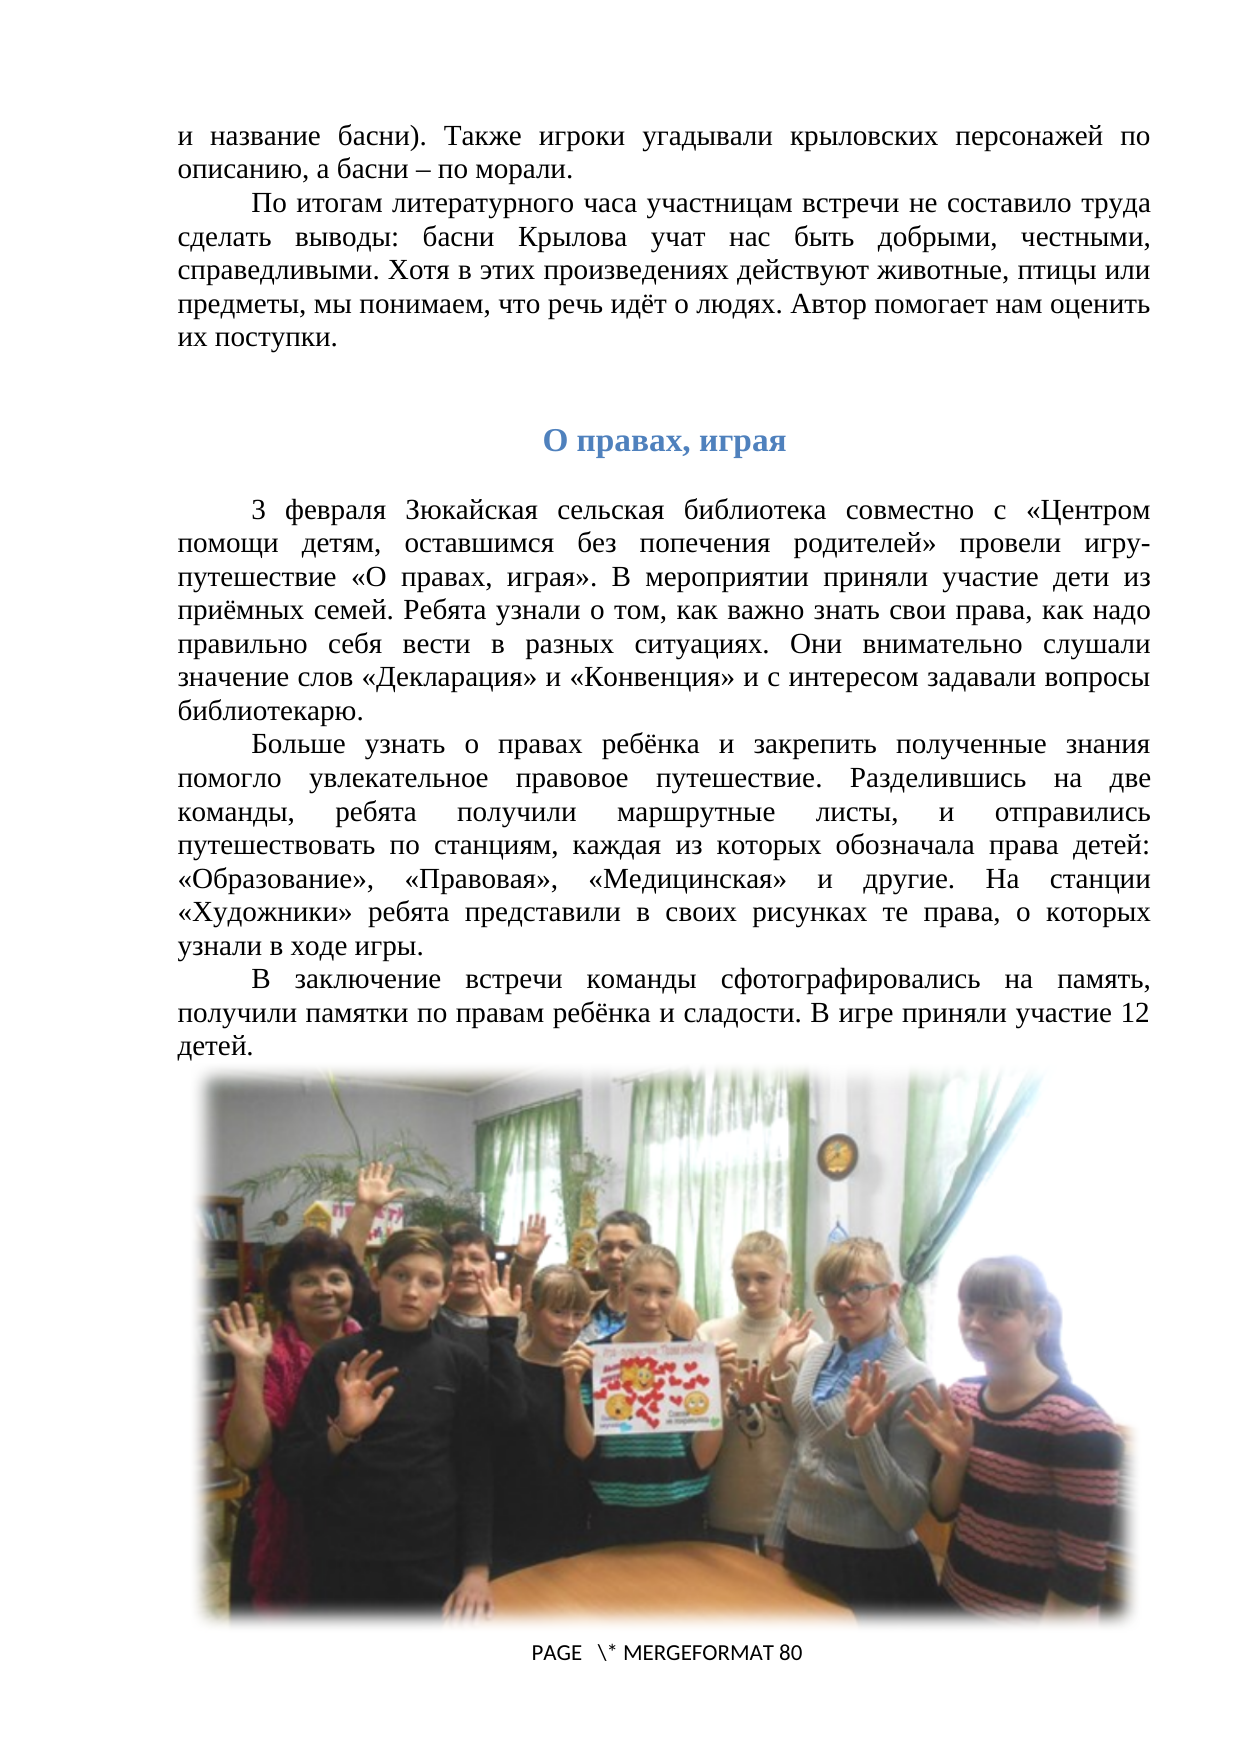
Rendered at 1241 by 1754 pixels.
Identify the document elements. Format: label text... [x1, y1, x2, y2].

text Весь вечер чудесные зимние стихи чередовались с любимыми песнями («Такого снегопада…», «Три белых коня» и др.), которые исполнили Вадим Шабалдин и Захар Мальцев. А закончилась встреча совместным исполнением под караоке песни «Зима». [217, 821, 1114, 1337]
subtitle О правах, играя [177, 152, 1152, 190]
text Больше узнать о правах ребёнка и закрепить полученные знания помогло увлекательное правовое путешествие. Разделившись на две команды, ребята получили маршрутные листы, и отправились путешествовать по станциям, каждая из которых обозначала права детей: «Образование», «Правовая», «Медицинская» и другие. На станции «Художники» ребята представили в своих рисунках те права, о которых узнали в ходе игры. [177, 458, 1152, 693]
text В заключение встречи команды сфотографировались на память, получили памятки по правам ребёнка и сладости. В игре приняли участие 12 детей. [177, 693, 1152, 794]
text 3 февраля Зюкайская сельская библиотека совместно с «Центром помощи детям, оставшимся без попечения родителей» провели игру-путешествие «О правах, играя». В мероприятии приняли участие дети из приёмных семей. Ребята узнали о том, как важно знать свои права, как надо правильно себя вести в разных ситуациях. Они внимательно слушали значение слов «Декларация» и «Конвенция» и с интересом задавали вопросы библиотекарю. [177, 223, 1152, 458]
text Ещё при жизни его называли добрым волшебником. А когда писатель ходил по городу, его сразу узнавали – это наш Бажов. Слово "наш" часто добавляли к имени П.П. Бажова. "Колдун уральский бородатый", – так называл Павла Петровича Демьян Бедный, зная его уличное прозвище – Колдунков. [177, 1456, 1152, 1624]
subtitle Уральский мастер узорчатой речи [177, 1364, 1152, 1403]
